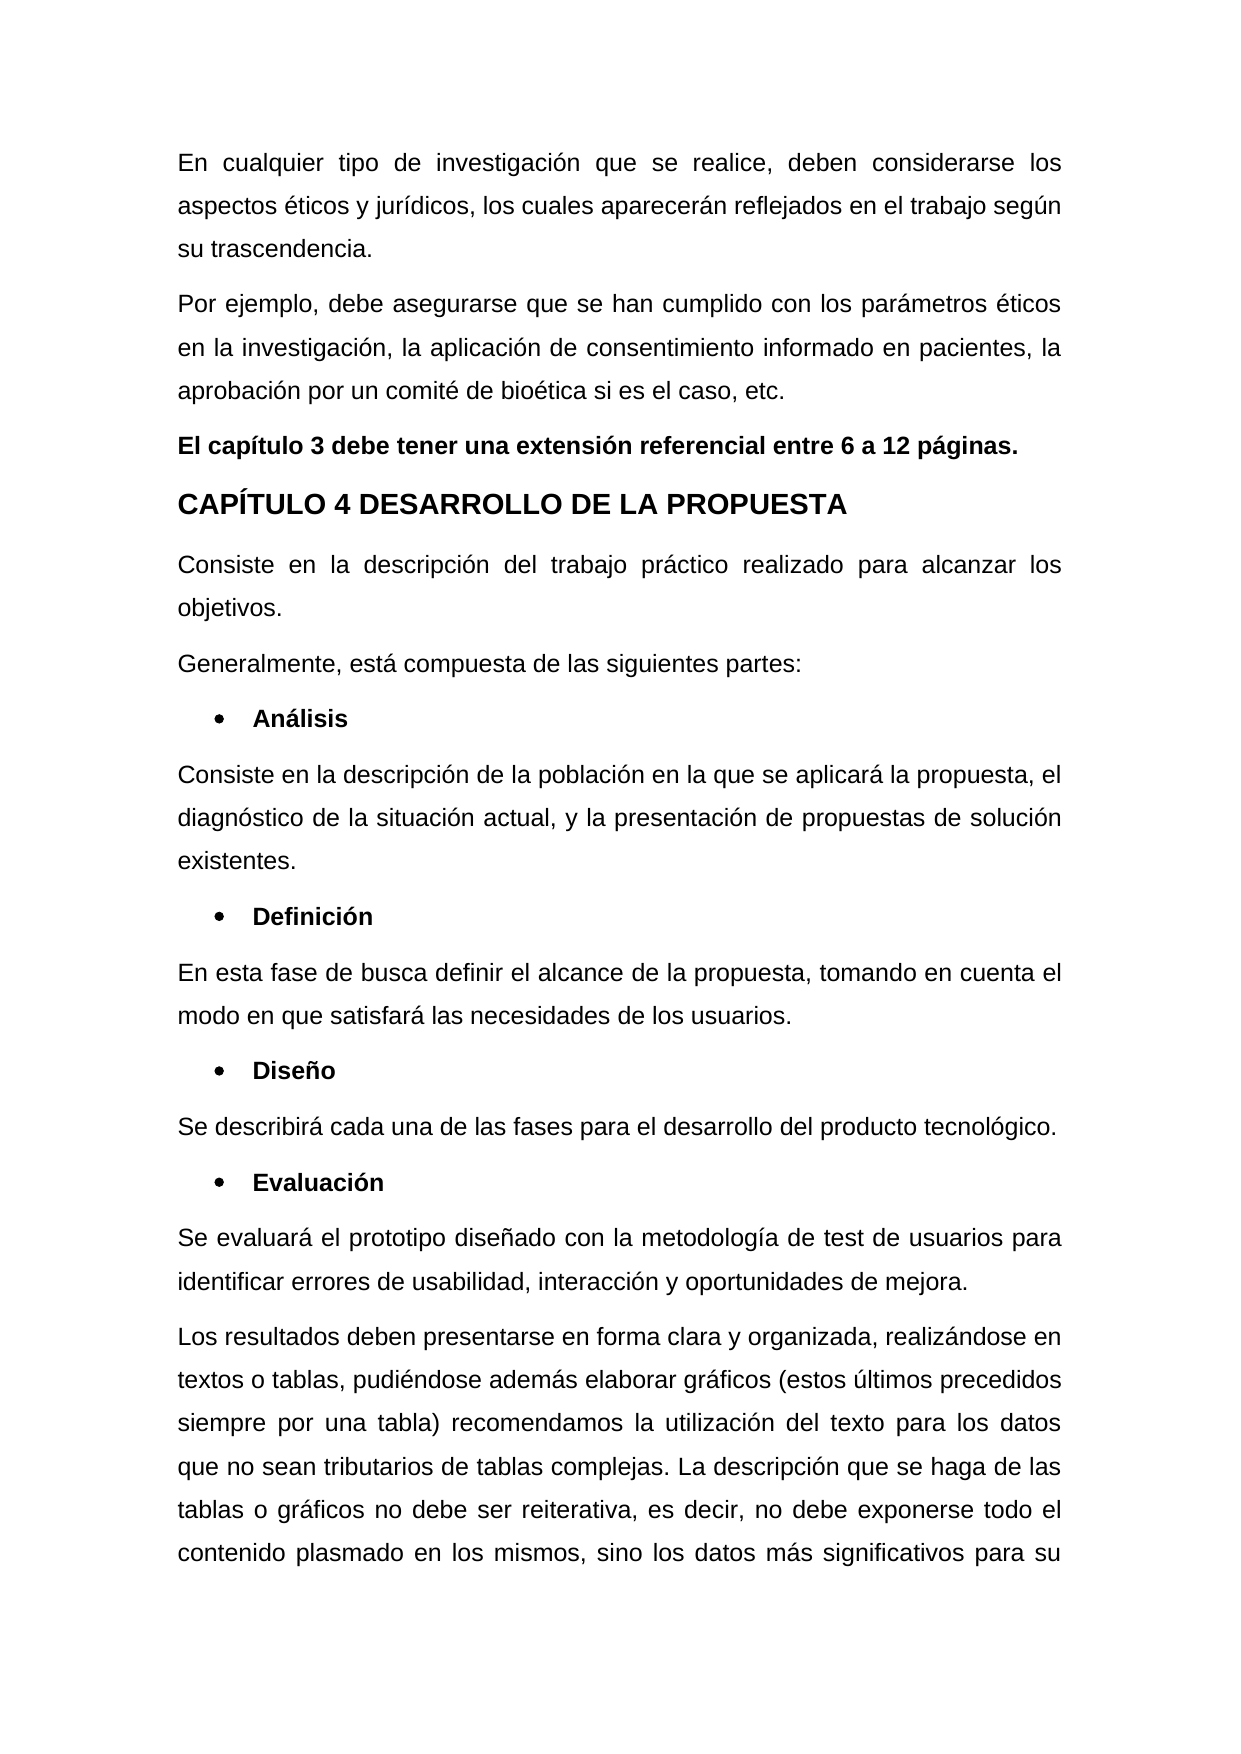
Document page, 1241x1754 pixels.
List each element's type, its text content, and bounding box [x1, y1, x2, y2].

text En cualquier tipo de investigación que se realice, deben considerarse los aspectos éticos y jurídicos, los cuales aparecerán reflejados en el trabajo según su trascendencia. [177, 148, 1063, 263]
text En esta fase de busca definir el alcance de la propuesta, tomando en cuenta el modo en que satisfará las necesidades de los usuarios. [177, 957, 1063, 1029]
text Se describirá cada una de las fases para el desarrollo del producto tecnológico. [177, 1112, 1063, 1141]
text Por ejemplo, debe asegurarse que se han cumplido con los parámetros éticos en la investigación, la aplicación de consentimiento informado en pacientes, la aprobación por un comité de bioética si es el caso, etc. [177, 289, 1063, 404]
text Consiste en la descripción del trabajo práctico realizado para alcanzar los objetivos. [177, 550, 1063, 622]
list Diseño [215, 1056, 1063, 1085]
text Se evaluará el prototipo diseñado con la metodología de test de usuarios para identificar errores de usabilidad, interacción y oportunidades de mejora. [177, 1223, 1063, 1295]
text Consiste en la descripción de la población en la que se aplicará la propuesta, el diagnóstico de la situación actual, y la presentación de propuestas de solución existentes. [177, 760, 1063, 875]
text CAPÍTULO 4 DESARROLLO DE LA PROPUESTA [177, 487, 1063, 521]
text El capítulo 3 debe tener una extensión referencial entre 6 a 12 páginas. [177, 431, 1063, 460]
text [177, 1322, 1063, 1566]
list Análisis [215, 704, 1063, 733]
list Definición [215, 902, 1063, 931]
text Generalmente, está compuesta de las siguientes partes: [177, 648, 1063, 677]
list Evaluación [215, 1168, 1063, 1196]
